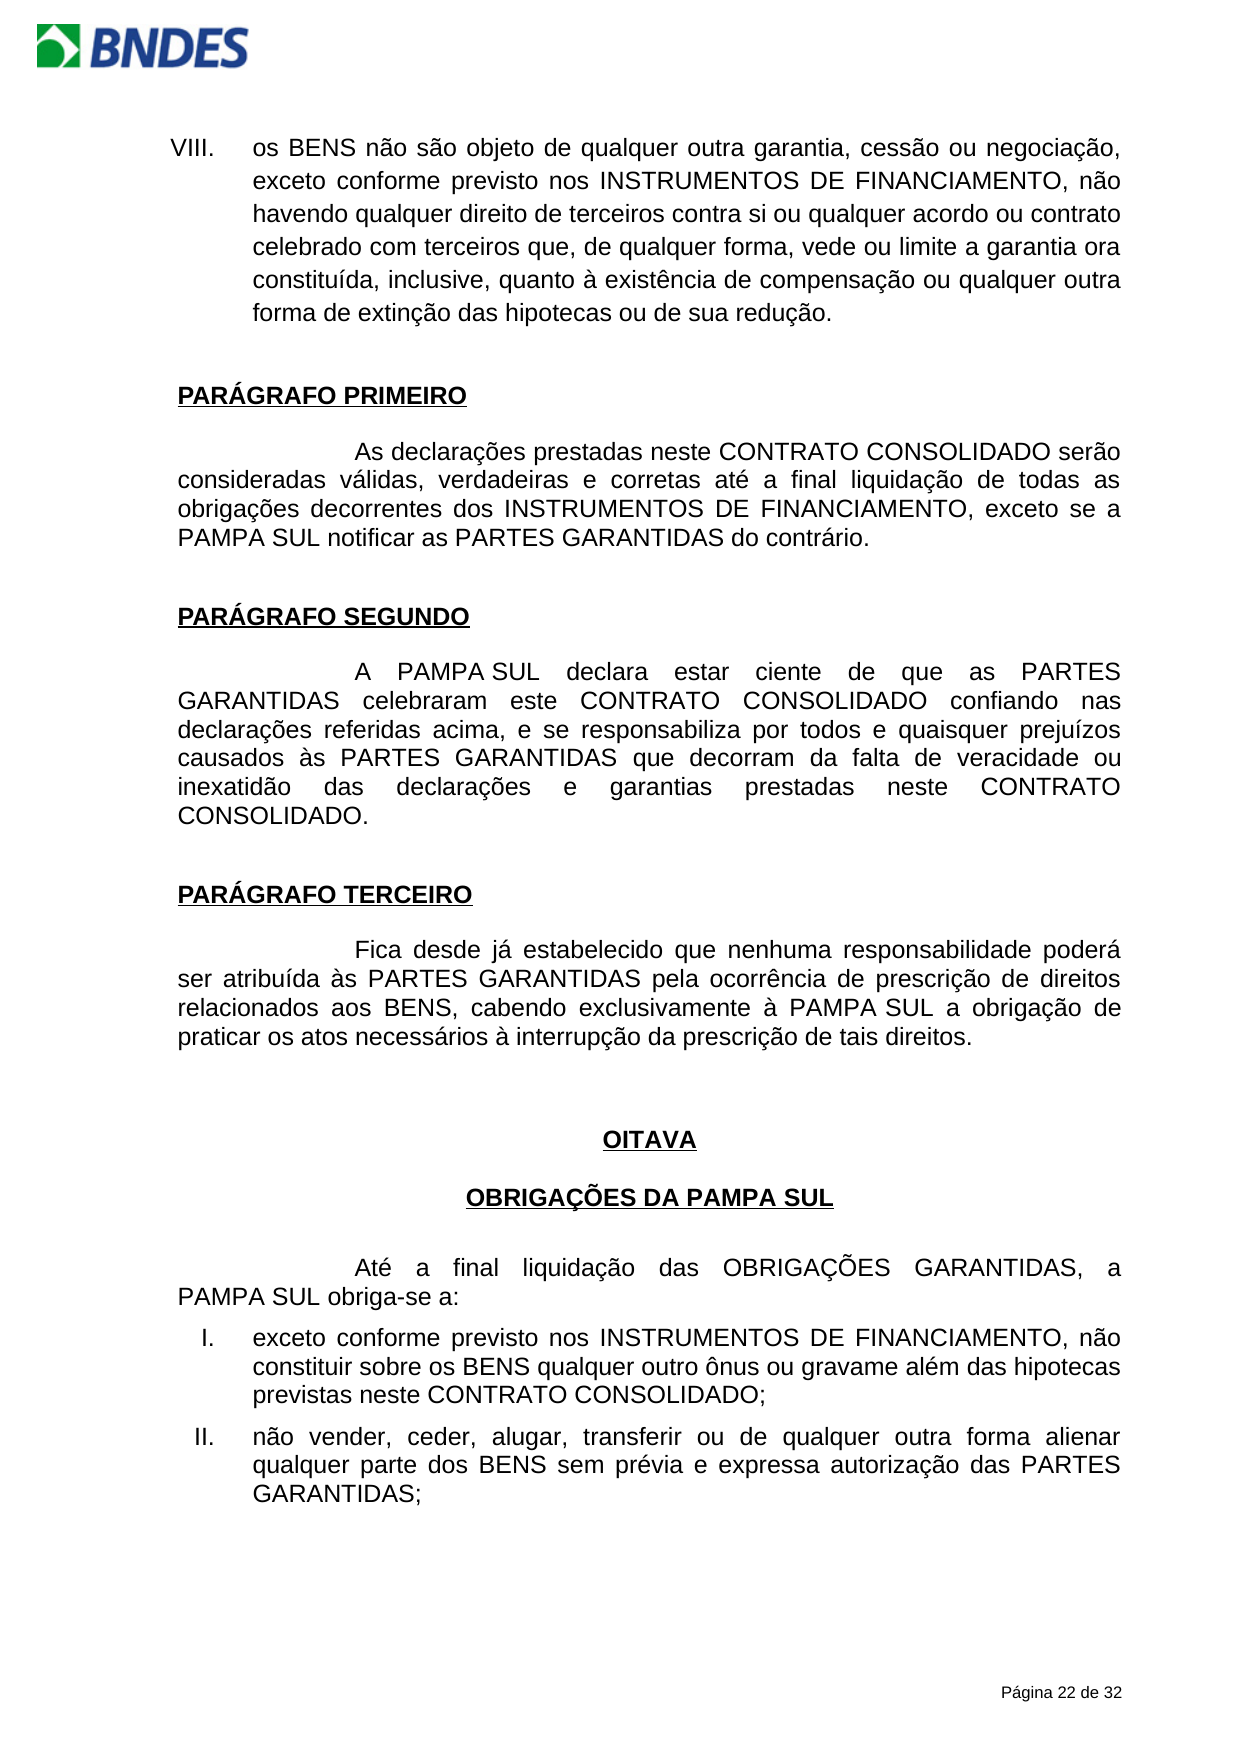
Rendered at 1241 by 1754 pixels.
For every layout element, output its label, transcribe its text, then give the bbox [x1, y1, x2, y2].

list não vender, ceder, alugar, transferir ou de qualquer outra forma alienar qualquer parte dos BENS sem prévia e expressa autorização das PARTES GARANTIDAS; [215, 1422, 1122, 1508]
picture [37, 24, 250, 70]
text As declarações prestadas neste CONTRATO CONSOLIDADO serão consideradas válidas, verdadeiras e corretas até a final liquidação de todas as obrigações decorrentes dos INSTRUMENTOS DE FINANCIAMENTO, exceto se a PAMPA SUL notificar as PARTES GARANTIDAS do contrário. [177, 437, 1122, 552]
subtitle PARÁGRAFO PRIMEIRO [177, 381, 1122, 410]
subtitle PARÁGRAFO TERCEIRO [177, 880, 1122, 908]
list exceto conforme previsto nos INSTRUMENTOS DE FINANCIAMENTO, não constituir sobre os BENS qualquer outro ônus ou gravame além das hipotecas previstas neste CONTRATO CONSOLIDADO; [215, 1323, 1122, 1409]
subtitle OITAVA OBRIGAÇÕES DA PAMPA SUL [177, 1125, 1122, 1212]
text A PAMPA SUL declara estar ciente de que as PARTES GARANTIDAS celebraram este CONTRATO CONSOLIDADO confiando nas declarações referidas acima, e se responsabiliza por todos e quaisquer prejuízos causados às PARTES GARANTIDAS que decorram da falta de veracidade ou inexatidão das declarações e garantias prestadas neste CONTRATO CONSOLIDADO. [177, 657, 1122, 830]
text Fica desde já estabelecido que nenhuma responsabilidade poderá ser atribuída às PARTES GARANTIDAS pela ocorrência de prescrição de direitos relacionados aos BENS, cabendo exclusivamente à PAMPA SUL a obrigação de praticar os atos necessários à interrupção da prescrição de tais direitos. [177, 935, 1122, 1050]
text Até a final liquidação das OBRIGAÇÕES GARANTIDAS, a PAMPA SUL obriga-se a: [177, 1253, 1122, 1310]
list os BENS não são objeto de qualquer outra garantia, cessão ou negociação, exceto conforme previsto nos INSTRUMENTOS DE FINANCIAMENTO, não havendo qualquer direito de terceiros contra si ou qualquer acordo ou contrato celebrado com terceiros que, de qualquer forma, vede ou limite a garantia ora constituída, inclusive, quanto à existência de compensação ou qualquer outra forma de extinção das hipotecas ou de sua redução. [215, 133, 1122, 327]
subtitle PARÁGRAFO SEGUNDO [177, 602, 1122, 630]
